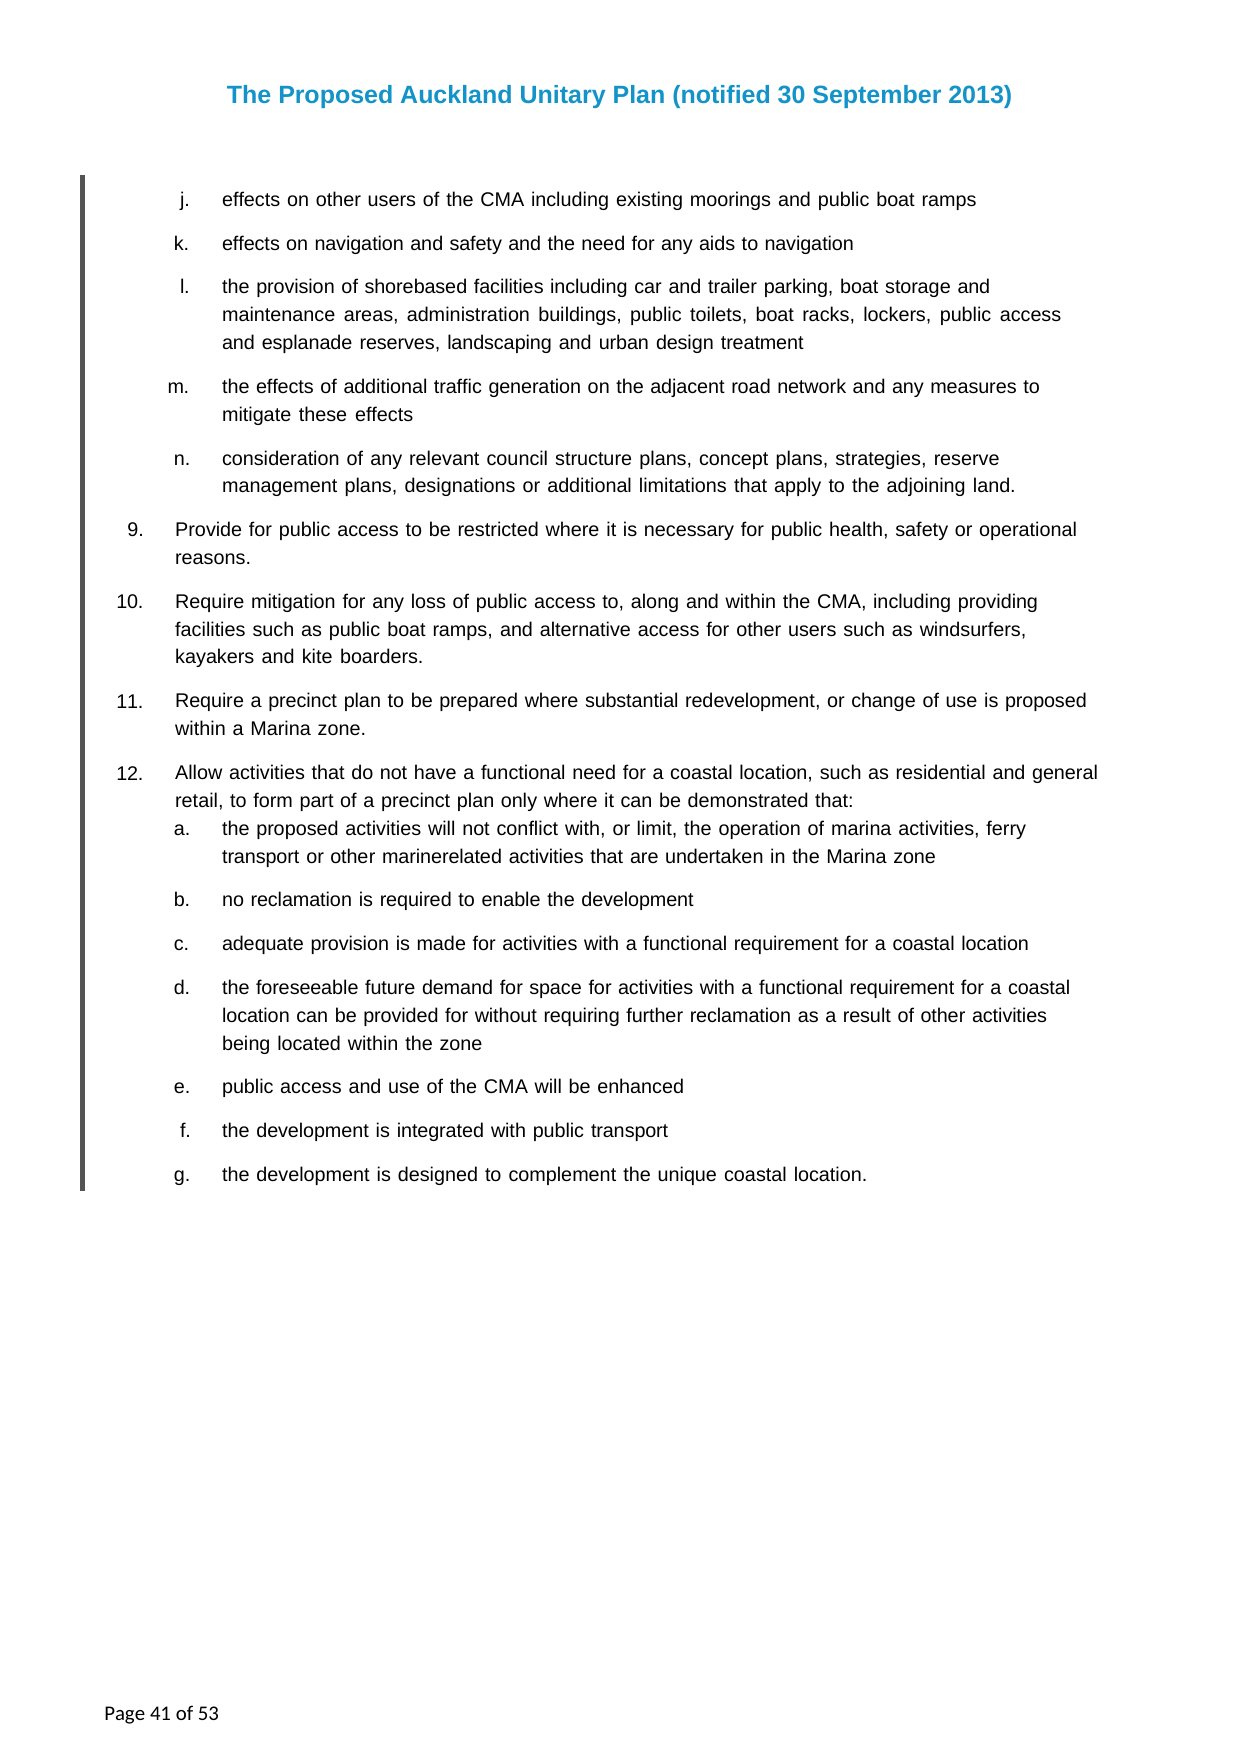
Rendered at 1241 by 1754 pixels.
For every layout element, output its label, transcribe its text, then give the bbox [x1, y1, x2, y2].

list the proposed activities will not conflict with, or limit, the operation of marina activities, ferry transport or other marine­related activities that are undertaken in the Marina zone [173, 817, 1033, 867]
list the effects of additional traffic generation on the adjacent road network and any measures to mitigate these effects [167, 375, 1049, 425]
text Allow activities that do not have a functional need for a coastal location, such as residential and general retail, to form part of a precinct plan only where it can be demonstrated that: [175, 761, 1105, 811]
list adequate provision is made for activities with a functional requirement for a coastal location [173, 932, 1117, 954]
list the foreseeable future demand for space for activities with a functional requirement for a coastal location can be provided for without requiring further reclamation as a result of other activities being located within the zone [173, 976, 1077, 1054]
list the provision of shore­based facilities including car and trailer parking, boat storage and maintenance areas, administration buildings, public toilets, boat racks, lockers, public access and esplanade reserves, landscaping and urban design treatment [180, 275, 1069, 354]
text 10. [115, 590, 144, 612]
list the development is designed to complement the unique coastal location. [173, 1163, 1117, 1185]
text 12. [115, 762, 144, 784]
list consideration of any relevant council structure plans, concept plans, strategies, reserve management plans, designations or additional limitations that apply to the adjoining land. [173, 446, 1024, 497]
text Require mitigation for any loss of public access to, along and within the CMA, including providing facilities such as public boat ramps, and alternative access for other users such as windsurfers, kayakers and kite boarders. [175, 589, 1046, 668]
list public access and use of the CMA will be enhanced [173, 1075, 1117, 1098]
text Require a precinct plan to be prepared where substantial redevelopment, or change of use is proposed within a Marina zone. [175, 689, 1093, 740]
text Provide for public access to be restricted where it is necessary for public health, safety or operational reasons. [175, 518, 1085, 569]
text 11. [115, 690, 144, 712]
list no reclamation is required to enable the development [173, 888, 1117, 911]
list effects on other users of the CMA including existing moorings and public boat ramps [180, 188, 1117, 211]
list effects on navigation and safety and the need for any aids to navigation [173, 232, 1117, 254]
list the development is integrated with public transport [180, 1119, 1117, 1142]
text 9. [127, 518, 144, 541]
